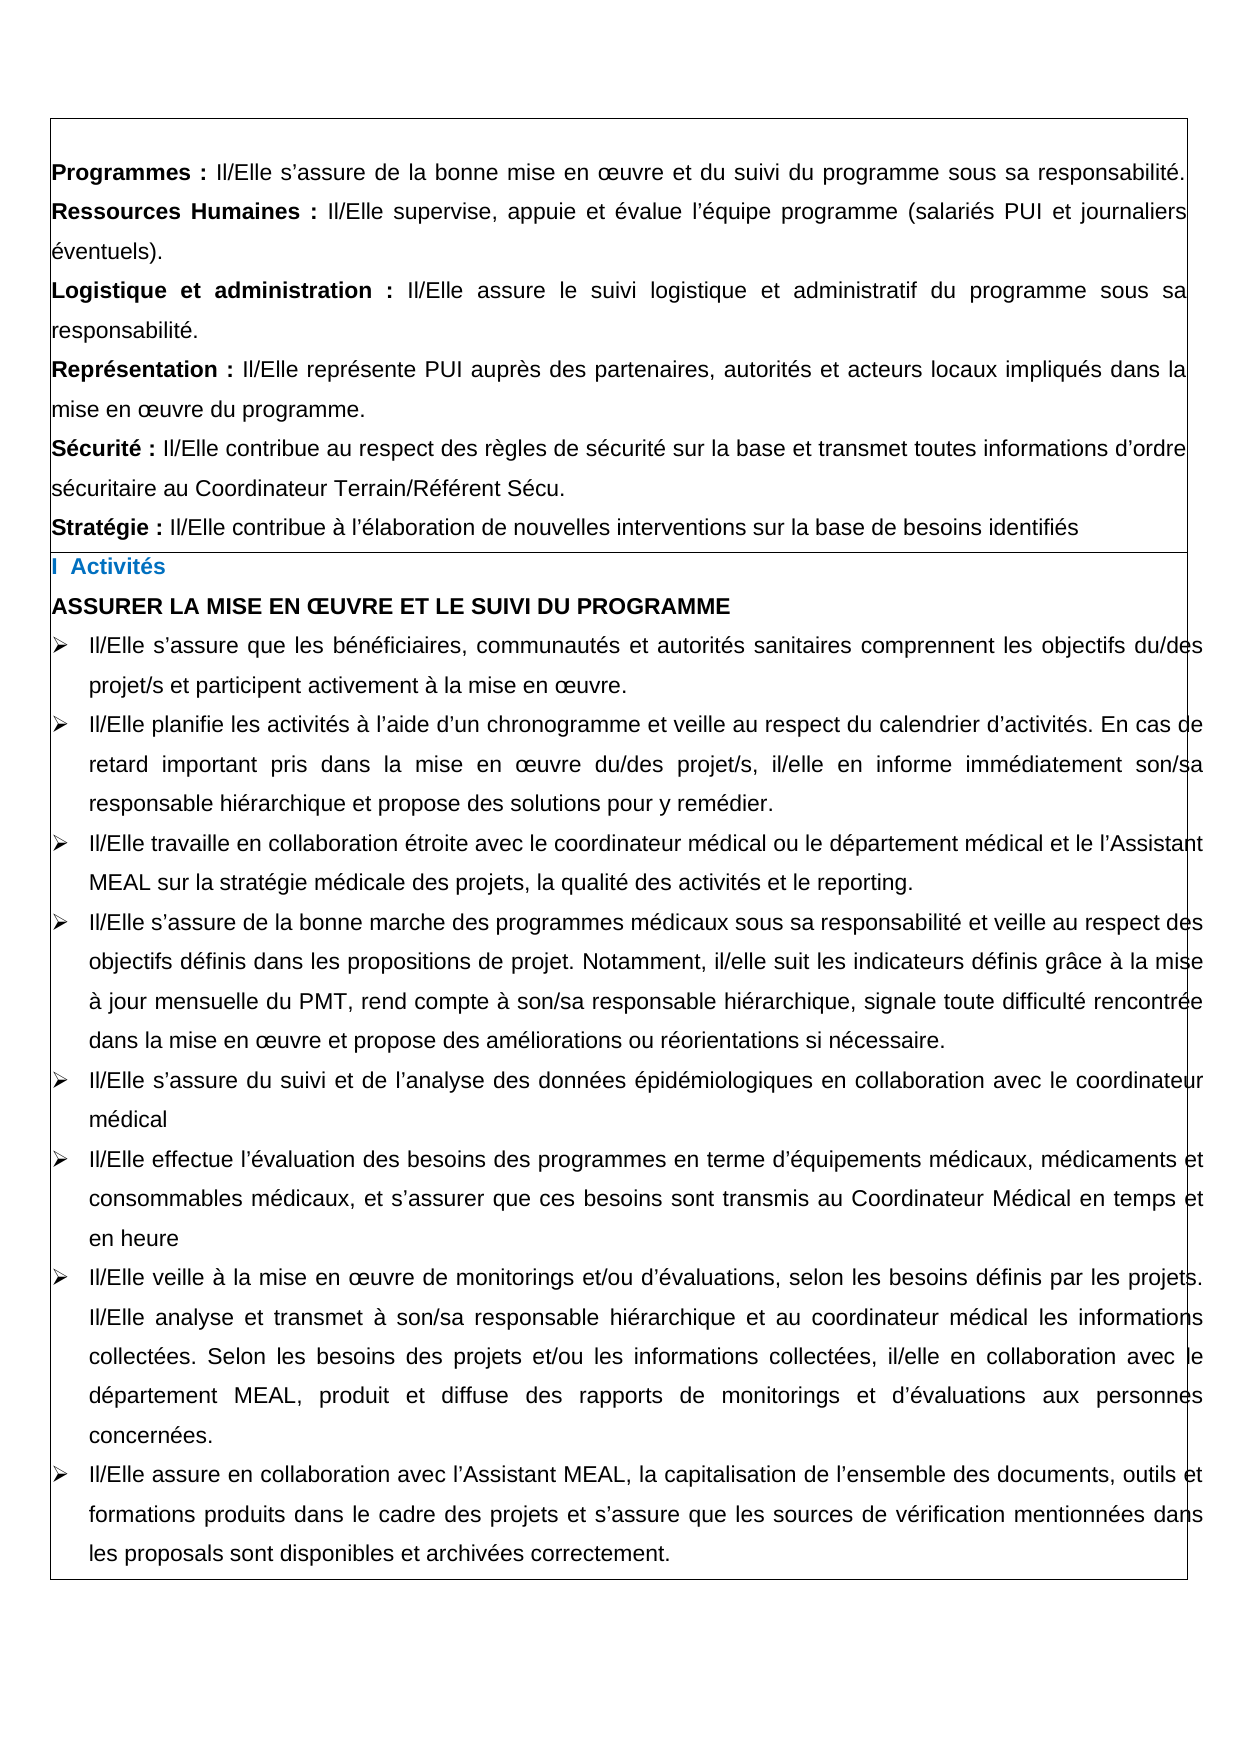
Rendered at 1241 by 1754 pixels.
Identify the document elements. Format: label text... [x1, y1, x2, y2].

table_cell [51, 553, 1187, 1579]
table_cell Programmes : Il/Elle s’assure de la bonne mise en œuvre et du suivi du programme sous sa responsabilité. Ressources Humaines : Il/Elle supervise, appuie et évalue l’équipe programme (salariés PUI et journaliers éventuels). Logistique et administration : Il/Elle assure le suivi logistique et administratif du programme sous sa responsabilité. Représentation : Il/Elle représente PUI auprès des partenaires, autorités et acteurs locaux impliqués dans la mise en œuvre du programme. Sécurité : Il/Elle contribue au respect des règles de sécurité sur la base et transmet toutes informations d’ordre sécuritaire au Coordinateur Terrain/Référent Sécu. Stratégie : Il/Elle contribue à l’élaboration de nouvelles interventions sur la base de besoins identifiés [51, 119, 1187, 552]
